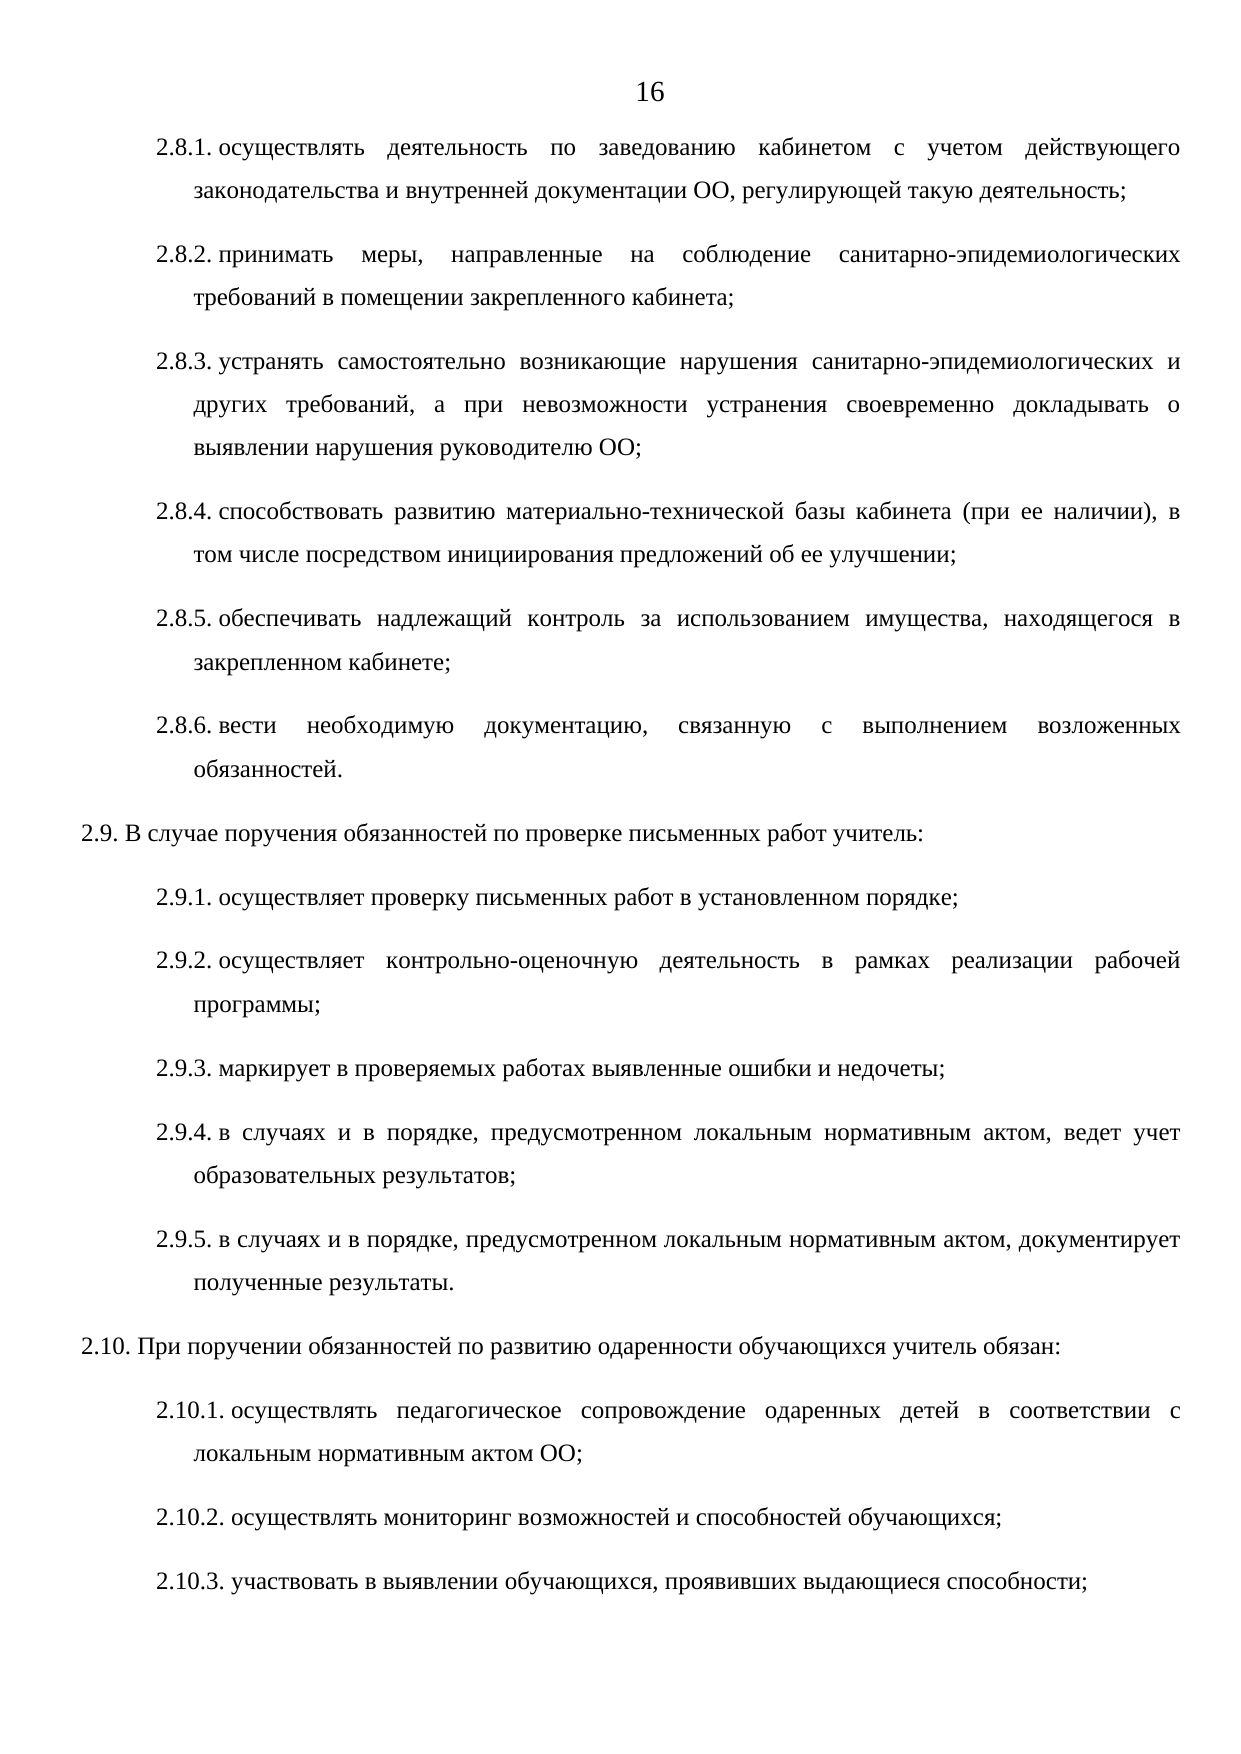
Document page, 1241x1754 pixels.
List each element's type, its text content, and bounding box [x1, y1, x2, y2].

list осуществляет контрольно-оценочную деятельность в рамках реализации рабочей программы; [156, 946, 1181, 1017]
list В случае поручения обязанностей по проверке письменных работ учитель: [81, 818, 1181, 846]
list принимать меры, направленные на соблюдение санитарно-эпидемиологических требований в помещении закрепленного кабинета; [156, 239, 1181, 311]
list устранять самостоятельно возникающие нарушения санитарно-эпидемиологических и других требований, а при невозможности устранения своевременно докладывать о выявлении нарушения руководителю ОО; [156, 346, 1181, 461]
list маркирует в проверяемых работах выявленные ошибки и недочеты; [156, 1053, 1181, 1081]
list в случаях и в порядке, предусмотренном локальным нормативным актом, документирует полученные результаты. [156, 1224, 1181, 1296]
list осуществлять деятельность по заведованию кабинетом с учетом действующего законодательства и внутренней документации ОО, регулирующей такую деятельность; [156, 132, 1181, 204]
list участвовать в выявлении обучающихся, проявивших выдающиеся способности; [156, 1566, 1181, 1594]
list в случаях и в порядке, предусмотренном локальным нормативным актом, ведет учет образовательных результатов; [156, 1117, 1181, 1188]
list способствовать развитию материально-технической базы кабинета (при ее наличии), в том числе посредством инициирования предложений об ее улучшении; [156, 496, 1181, 568]
list обеспечивать надлежащий контроль за использованием имущества, находящегося в закрепленном кабинете; [156, 603, 1181, 675]
list вести необходимую документацию, связанную с выполнением возложенных обязанностей. [156, 711, 1181, 782]
list При поручении обязанностей по развитию одаренности обучающихся учитель обязан: [81, 1331, 1181, 1359]
list осуществляет проверку письменных работ в установленном порядке; [156, 882, 1181, 910]
list осуществлять педагогическое сопровождение одаренных детей в соответствии с локальным нормативным актом ОО; [156, 1395, 1181, 1467]
list осуществлять мониторинг возможностей и способностей обучающихся; [156, 1502, 1181, 1531]
